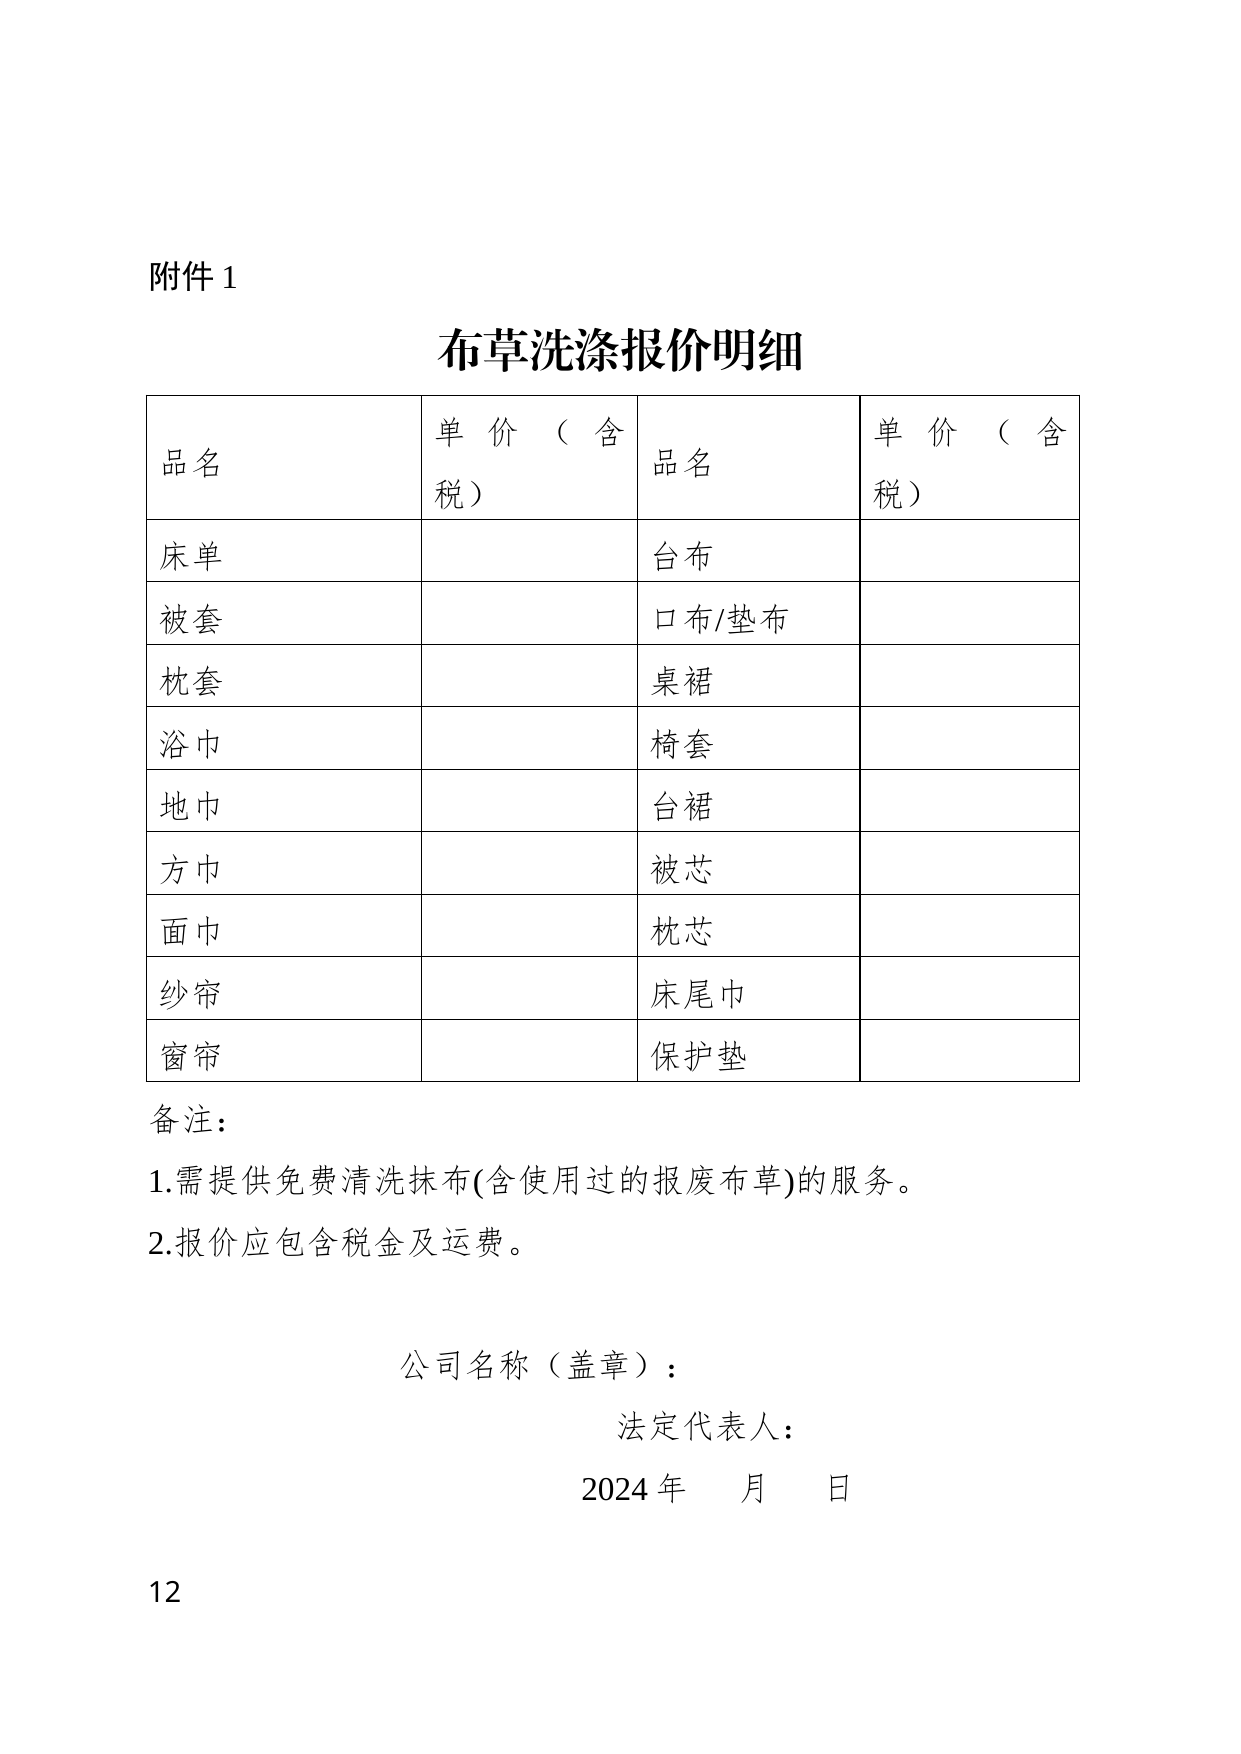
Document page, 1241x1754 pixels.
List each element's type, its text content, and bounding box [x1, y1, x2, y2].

table_cell 被套 [147, 582, 421, 643]
text 布草洗涤报价明细 [148, 317, 1093, 378]
text 公司名称（盖章）： [148, 1328, 1093, 1389]
table_cell 地巾 [147, 770, 421, 831]
table_cell [422, 520, 637, 581]
table_cell [861, 895, 1079, 956]
table_header 单价（含税） [861, 396, 1079, 518]
table_cell [422, 582, 637, 643]
table_cell 床尾巾 [638, 957, 859, 1018]
table_cell [861, 707, 1079, 768]
table_cell 枕芯 [638, 895, 859, 956]
table_cell 浴巾 [147, 707, 421, 768]
table_cell 保护垫 [638, 1020, 859, 1081]
table_cell 桌裙 [638, 645, 859, 706]
table_cell 口布/垫布 [638, 582, 859, 643]
table_cell 纱帘 [147, 957, 421, 1018]
text 2024年 月 日 [148, 1451, 1093, 1512]
table_cell 台裙 [638, 770, 859, 831]
table_cell [861, 1020, 1079, 1081]
table_cell [422, 895, 637, 956]
table_header 单价（含税） [422, 396, 637, 518]
table_cell [861, 832, 1079, 893]
table_cell [861, 582, 1079, 643]
table_cell [422, 1020, 637, 1081]
text 1.需提供免费清洗抹布(含使用过的报废布草)的服务。 [148, 1143, 1093, 1205]
table_cell 床单 [147, 520, 421, 581]
table_cell [422, 770, 637, 831]
table_cell 面巾 [147, 895, 421, 956]
table_cell 椅套 [638, 707, 859, 768]
table_cell 方巾 [147, 832, 421, 893]
table_cell [861, 957, 1079, 1018]
table_cell [861, 645, 1079, 706]
text 附件1 [148, 239, 1093, 301]
table_cell [861, 520, 1079, 581]
table_cell [422, 832, 637, 893]
table_cell [422, 957, 637, 1018]
table_cell 被芯 [638, 832, 859, 893]
table_cell 窗帘 [147, 1020, 421, 1081]
table_cell [861, 770, 1079, 831]
text 备注： [148, 1082, 1093, 1143]
table_cell 枕套 [147, 645, 421, 706]
table_header 品名 [147, 396, 421, 518]
table_cell [422, 707, 637, 768]
table_header 品名 [638, 396, 859, 518]
table_cell 台布 [638, 520, 859, 581]
table_cell [422, 645, 637, 706]
text 法定代表人： [148, 1389, 1093, 1451]
text 2.报价应包含税金及运费。 [148, 1205, 1093, 1266]
